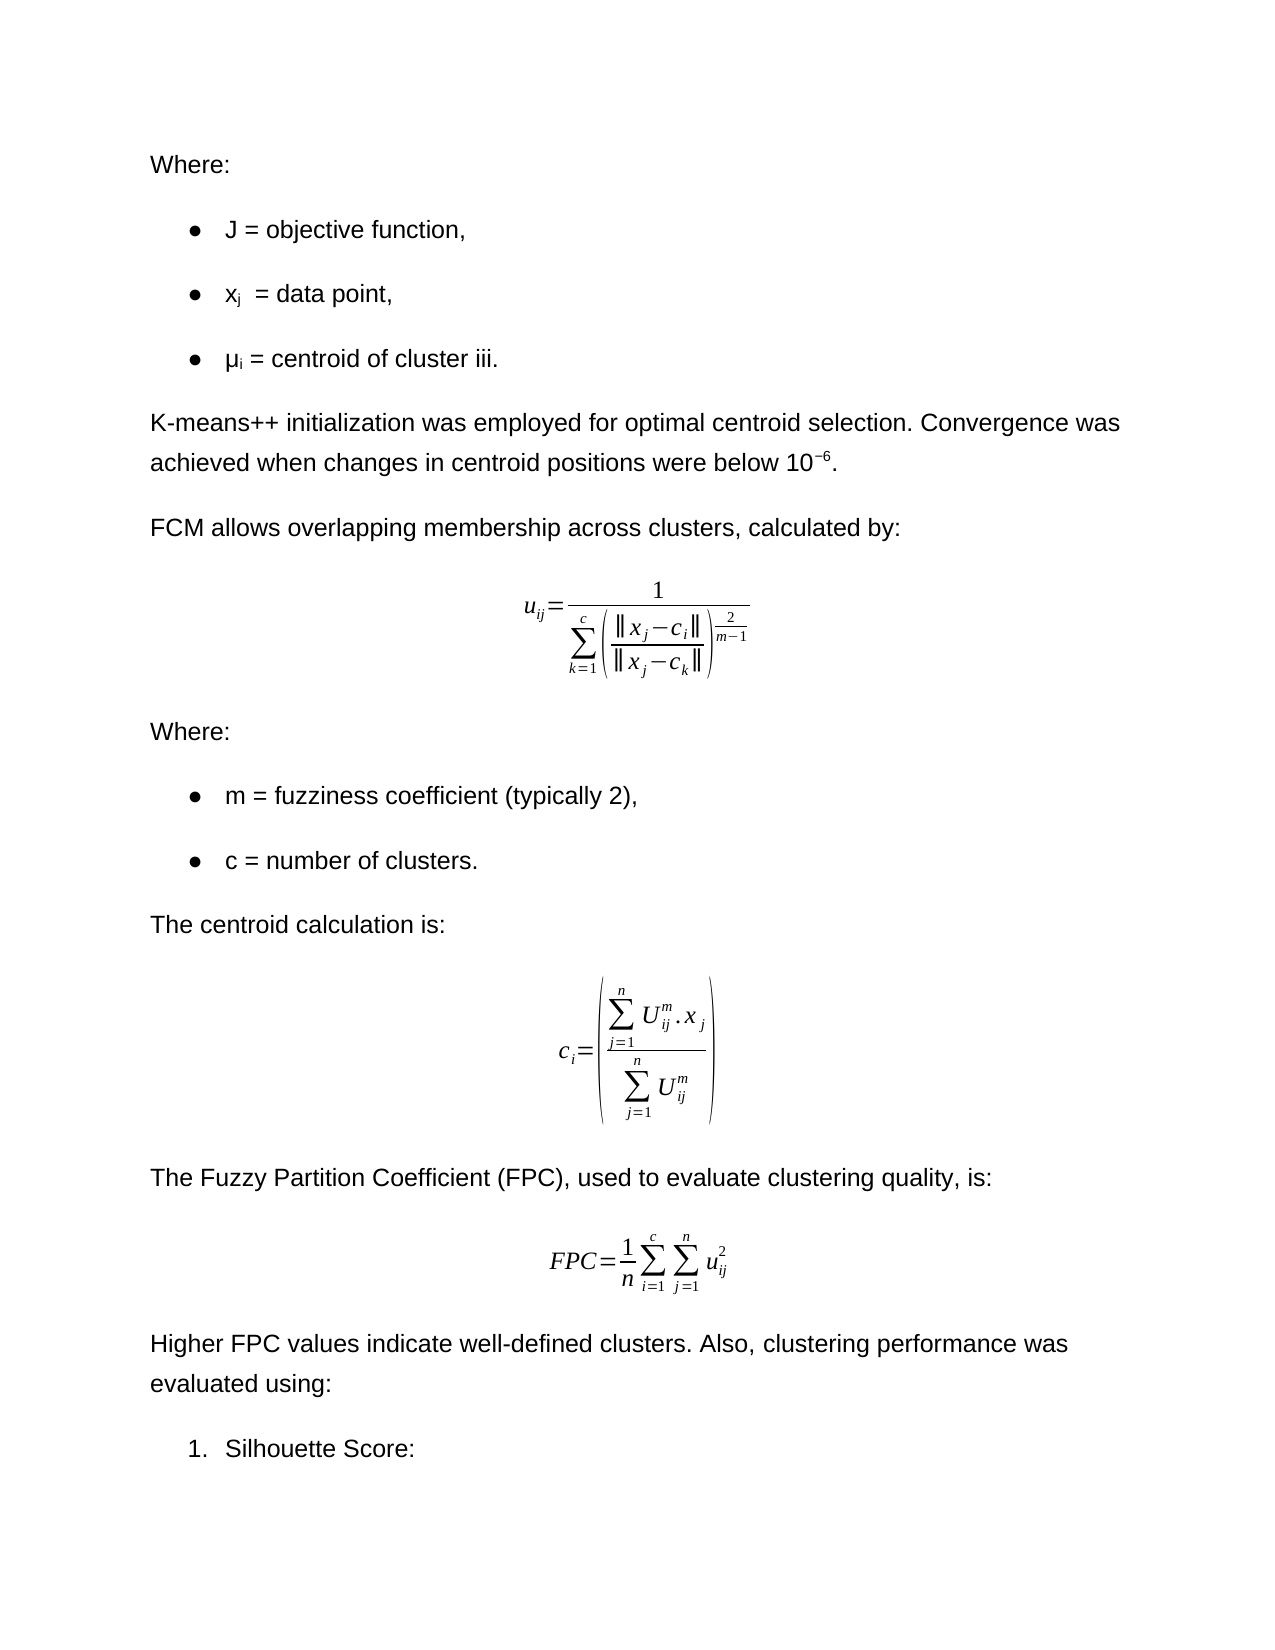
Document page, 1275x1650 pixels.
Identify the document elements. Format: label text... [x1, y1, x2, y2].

text K-means++ initialization was employed for optimal centroid selection. Convergence was achieved when changes in centroid positions were below 10−6. [150, 408, 1125, 477]
text FCM allows overlapping membership across clusters, calculated by: [150, 512, 1125, 541]
list m = fuzziness coefficient (typically 2), [187, 781, 1125, 810]
text The centroid calculation is: [150, 911, 1125, 939]
list xj ​ = data point, [187, 279, 1125, 308]
list c = number of clusters. [187, 846, 1125, 875]
text Higher FPC values indicate well-defined clusters. Also, clustering performance was evaluated using: [150, 1329, 1125, 1398]
list Silhouette Score: [187, 1433, 1125, 1462]
text The Fuzzy Partition Coefficient (FPC), used to evaluate clustering quality, is: [150, 1162, 1125, 1191]
list μi​ = centroid of cluster iii. [187, 344, 1125, 372]
text Where: [150, 150, 1125, 179]
list J = objective function, [187, 214, 1125, 243]
text Where: [150, 717, 1125, 746]
